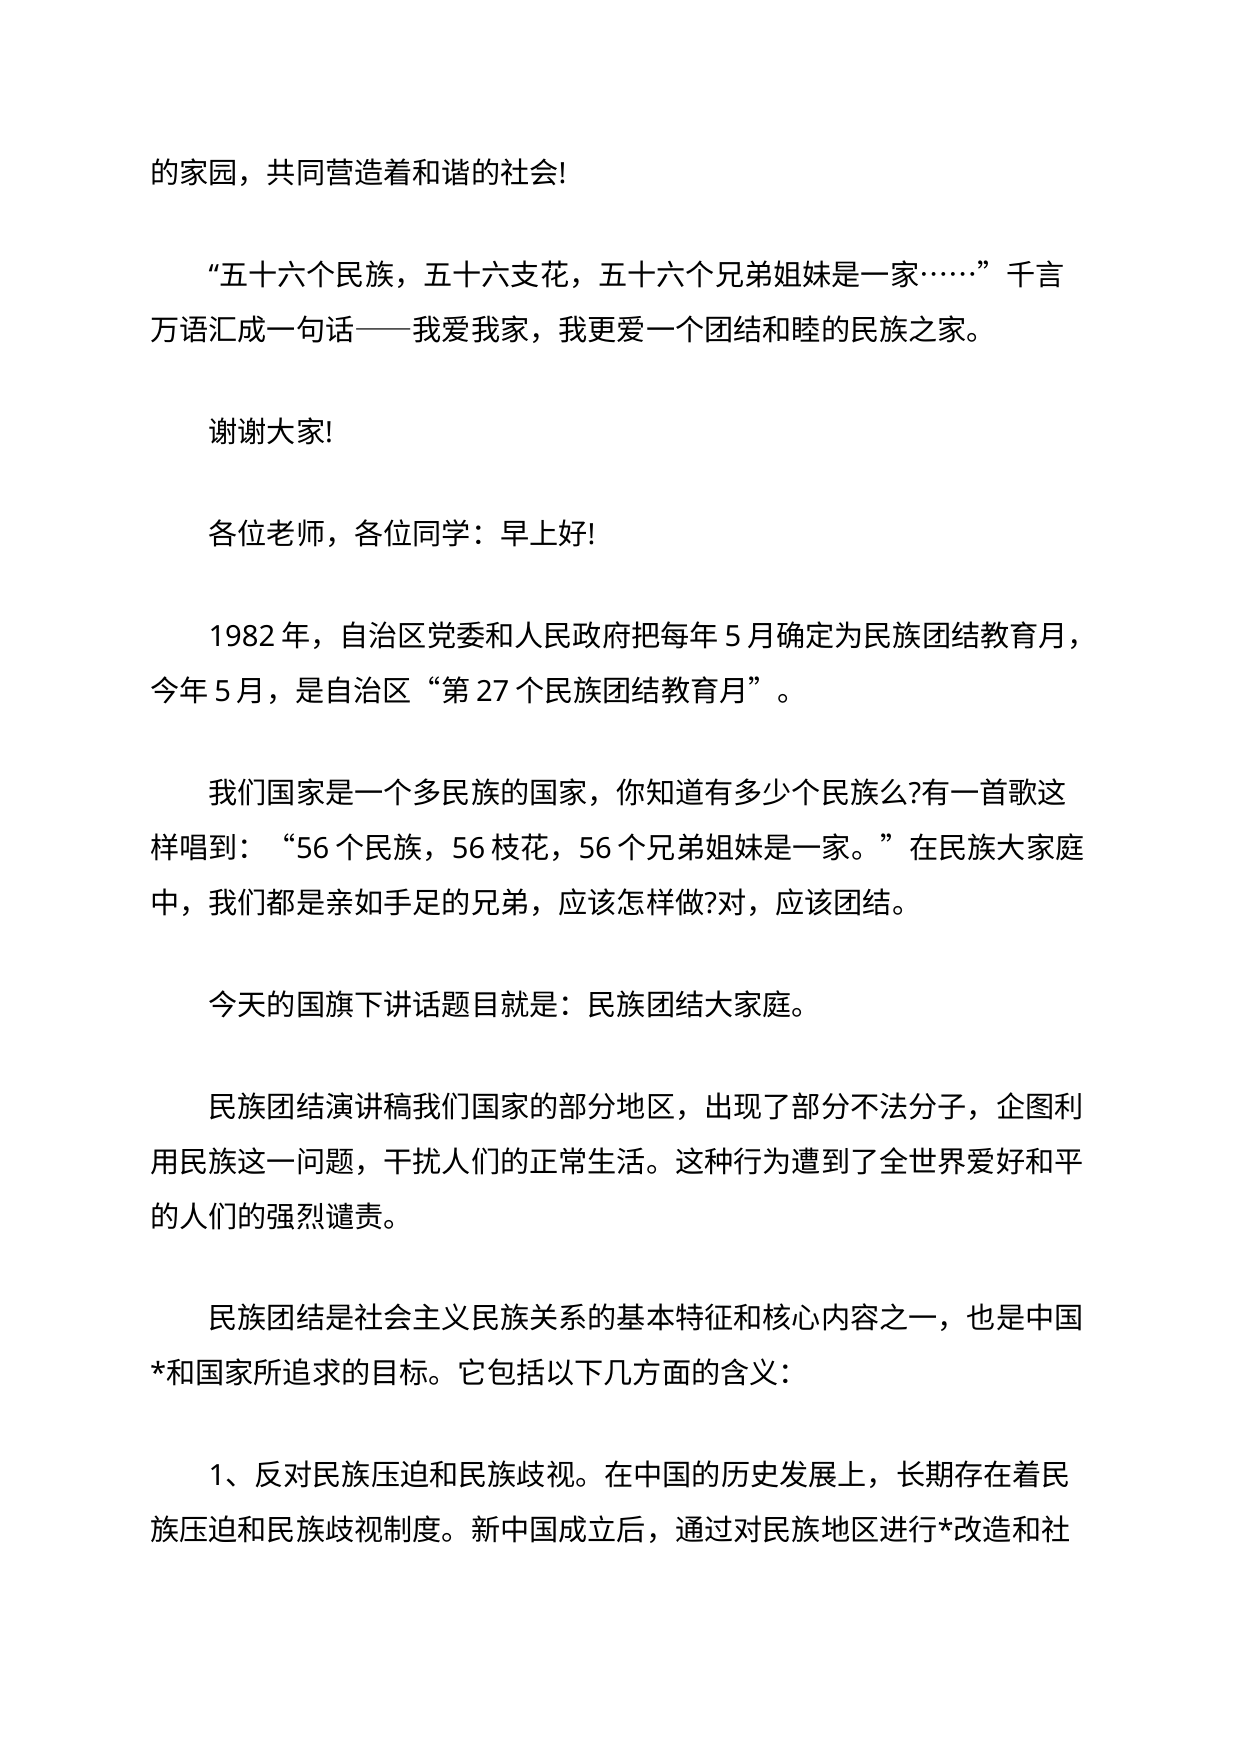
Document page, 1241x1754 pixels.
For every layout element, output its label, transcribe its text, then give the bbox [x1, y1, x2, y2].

text 今天的国旗下讲话题目就是：民族团结大家庭。 [150, 982, 1090, 1024]
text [150, 150, 1090, 192]
text 1982年，自治区党委和人民政府把每年5月确定为民族团结教育月，今年5月，是自治区“第27个民族团结教育月”。 [150, 613, 1090, 710]
text 我们国家是一个多民族的国家，你知道有多少个民族么?有一首歌这样唱到：“56个民族，56枝花，56个兄弟姐妹是一家。”在民族大家庭中，我们都是亲如手足的兄弟，应该怎样做?对，应该团结。 [150, 770, 1090, 922]
text “五十六个民族，五十六支花，五十六个兄弟姐妹是一家……”千言万语汇成一句话——我爱我家，我更爱一个团结和睦的民族之家。 [150, 252, 1090, 349]
text 谢谢大家! [150, 409, 1090, 451]
text 各位老师，各位同学：早上好! [150, 511, 1090, 553]
text 民族团结演讲稿我们国家的部分地区，出现了部分不法分子，企图利用民族这一问题，干扰人们的正常生活。这种行为遭到了全世界爱好和平的人们的强烈谴责。 [150, 1083, 1090, 1236]
text 民族团结是社会主义民族关系的基本特征和核心内容之一，也是中国*和国家所追求的目标。它包括以下几方面的含义： [150, 1295, 1090, 1392]
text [150, 1452, 1090, 1549]
